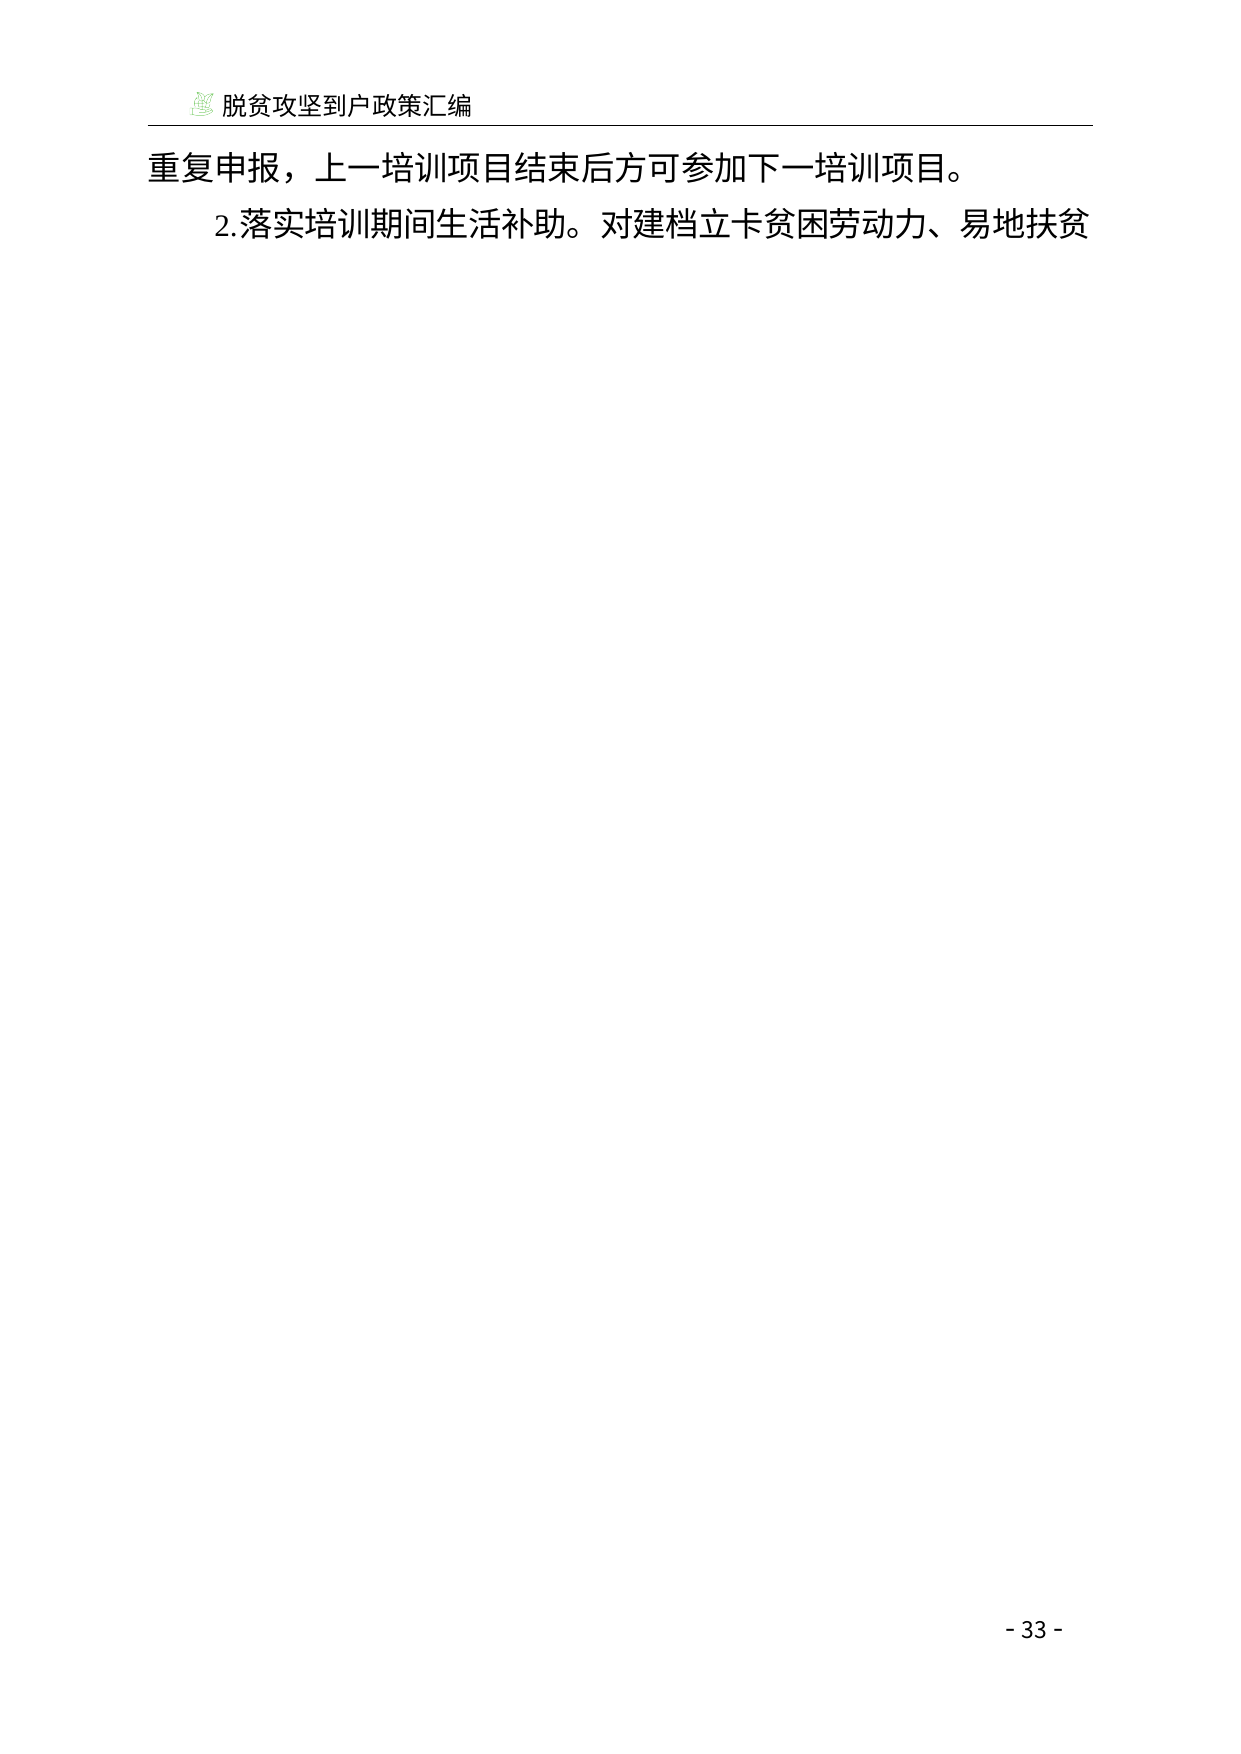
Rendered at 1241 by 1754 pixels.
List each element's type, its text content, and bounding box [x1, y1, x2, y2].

list 落实培训期间生活补助。对建档立卡贫困劳动力、易地扶贫 [214, 202, 1138, 245]
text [147, 142, 1093, 190]
picture [189, 92, 214, 116]
